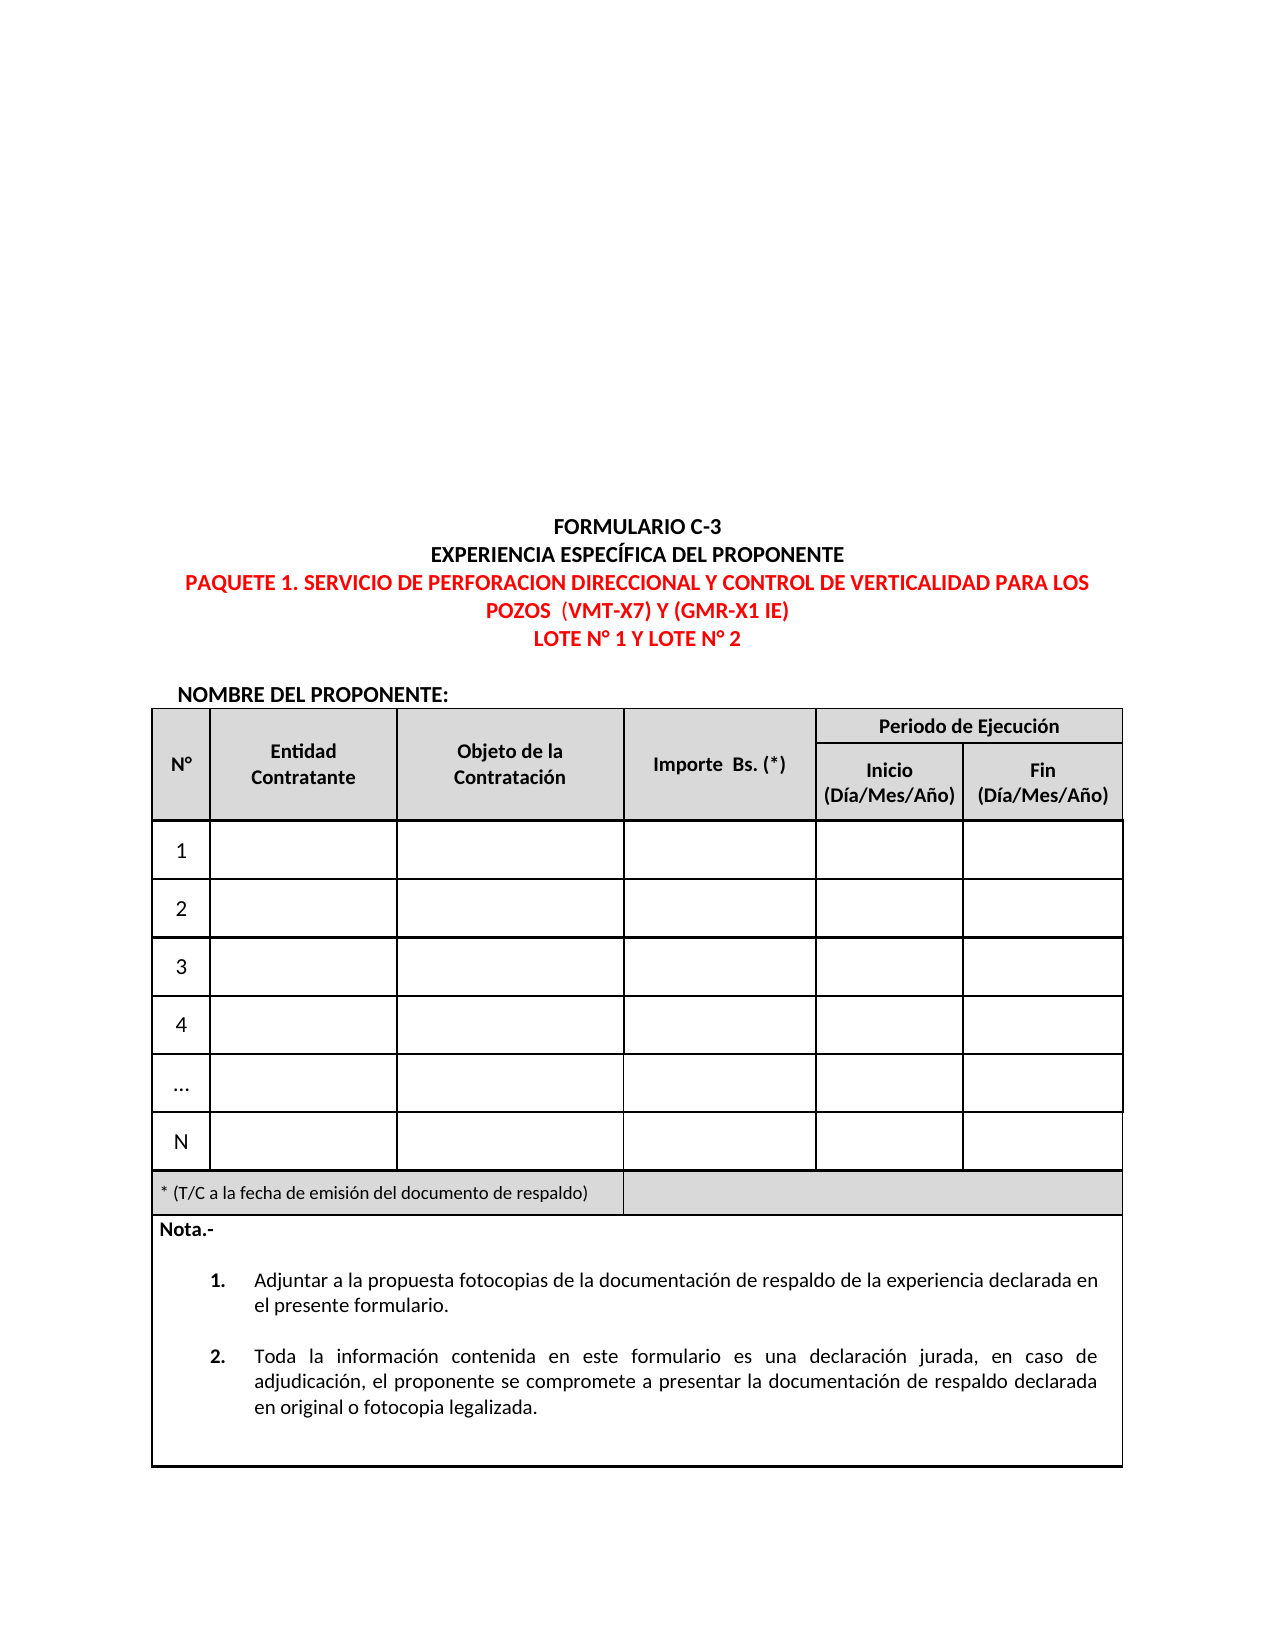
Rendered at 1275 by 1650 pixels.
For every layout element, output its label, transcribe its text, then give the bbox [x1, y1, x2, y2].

text FORMULARIO C-3 [177, 512, 1098, 540]
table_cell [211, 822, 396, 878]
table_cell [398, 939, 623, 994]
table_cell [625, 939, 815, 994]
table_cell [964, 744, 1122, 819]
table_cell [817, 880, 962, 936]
text PAQUETE 1. SERVICIO DE PERFORACION DIRECCIONAL Y CONTROL DE VERTICALIDAD PARA LOS POZOS (VMT-X7) Y (GMR-X1 IE) [177, 568, 1098, 624]
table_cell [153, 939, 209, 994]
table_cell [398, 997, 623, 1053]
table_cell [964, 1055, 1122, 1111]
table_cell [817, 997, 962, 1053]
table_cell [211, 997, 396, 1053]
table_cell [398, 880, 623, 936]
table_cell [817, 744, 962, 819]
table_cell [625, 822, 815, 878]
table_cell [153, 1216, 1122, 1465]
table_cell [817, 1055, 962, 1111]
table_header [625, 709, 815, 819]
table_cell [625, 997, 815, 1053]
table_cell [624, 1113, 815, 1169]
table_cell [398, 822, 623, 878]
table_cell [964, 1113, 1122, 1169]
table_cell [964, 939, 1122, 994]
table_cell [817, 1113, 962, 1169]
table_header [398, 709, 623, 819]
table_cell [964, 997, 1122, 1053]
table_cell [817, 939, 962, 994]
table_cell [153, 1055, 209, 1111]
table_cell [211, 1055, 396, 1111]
text EXPERIENCIA ESPECÍFICA DEL PROPONENTE [177, 540, 1098, 568]
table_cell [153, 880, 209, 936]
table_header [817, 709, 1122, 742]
text LOTE N° 1 Y LOTE N° 2 [177, 624, 1098, 652]
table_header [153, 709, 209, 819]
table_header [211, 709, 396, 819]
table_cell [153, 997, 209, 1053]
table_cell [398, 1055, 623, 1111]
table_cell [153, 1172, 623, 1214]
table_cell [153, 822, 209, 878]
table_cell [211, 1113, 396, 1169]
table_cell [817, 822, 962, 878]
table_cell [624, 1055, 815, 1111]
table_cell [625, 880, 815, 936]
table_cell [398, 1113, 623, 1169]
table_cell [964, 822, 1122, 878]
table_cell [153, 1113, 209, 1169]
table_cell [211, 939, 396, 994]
text NOMBRE DEL PROPONENTE: [103, 680, 1098, 708]
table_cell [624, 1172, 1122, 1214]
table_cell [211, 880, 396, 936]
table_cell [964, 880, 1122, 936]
